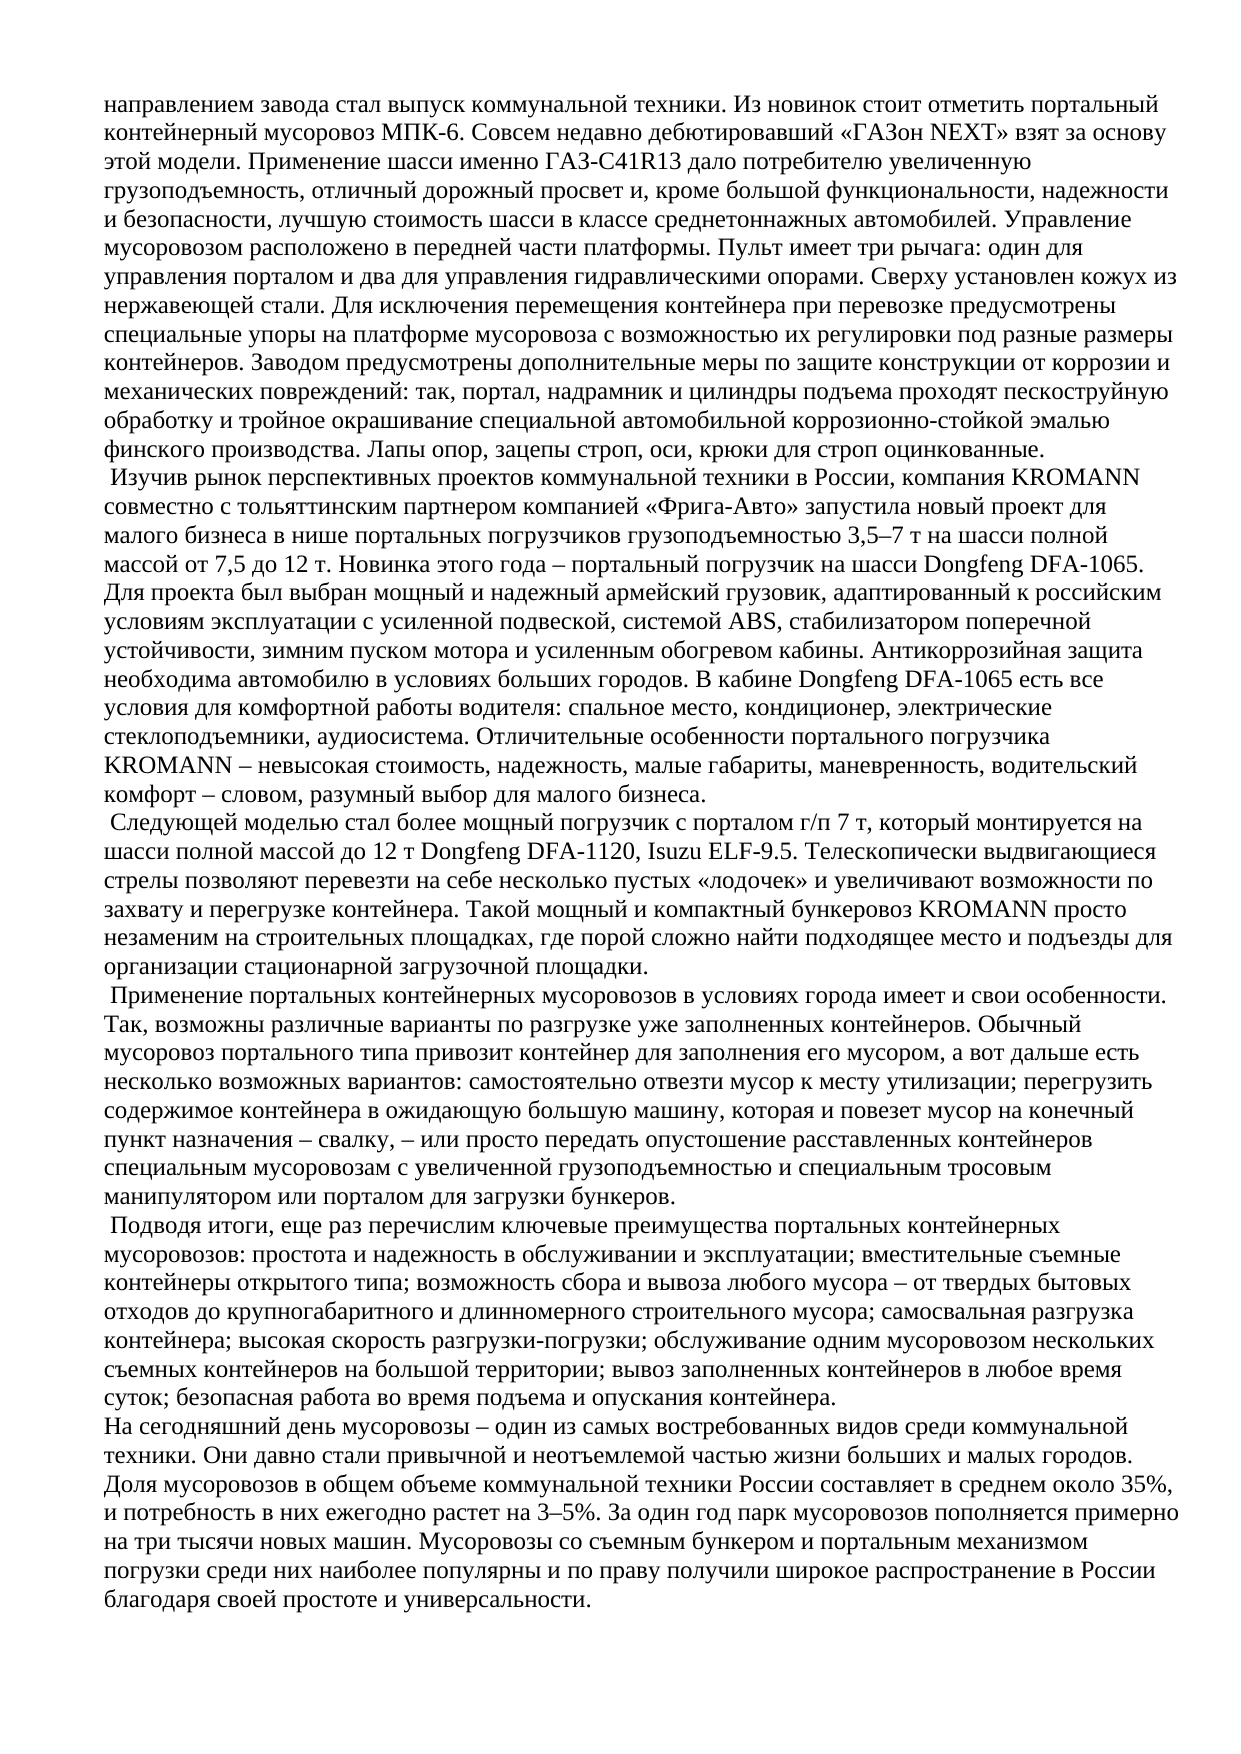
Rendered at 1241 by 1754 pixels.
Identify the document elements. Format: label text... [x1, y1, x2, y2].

text На сегодняшний день мусоровозы – один из самых востребованных видов среди коммунальной техники. Они давно стали привычной и неотъемлемой частью жизни больших и малых городов. Доля мусоровозов в общем объеме коммунальной техники России составляет в среднем около 35%, и потребность в них ежегодно растет на 3–5%. За один год парк мусоровозов пополняется примерно на три тысячи новых машин. Мусоровозы со съемным бункером и портальным механизмом погрузки среди них наиболее популярны и по праву получили широкое распространение в России благодаря своей простоте и универсальности. [103, 1411, 1181, 1612]
text Следующей моделью стал более мощный погрузчик с порталом г/п 7 т, который монтируется на шасси полной массой до 12 т Dongfeng DFA-1120, Isuzu ELF-9.5. Телескопически выдвигающиеся стрелы позволяют перевезти на себе несколько пустых «лодочек» и увеличивают возможности по захвату и перегрузке контейнера. Такой мощный и компактный бункеровоз KROMANN просто незаменим на строительных площадках, где порой сложно найти подходящее место и подъезды для организации стационарной загрузочной площадки. [103, 807, 1181, 980]
text Изучив рынок перспективных проектов коммунальной техники в России, компания KROMANN совместно с тольяттинским партнером компанией «Фрига-Авто» запустила новый проект для малого бизнеса в нише портальных погрузчиков грузоподъемностью 3,5–7 т на шасси полной массой от 7,5 до 12 т. Новинка этого года – портальный погрузчик на шасси Dongfeng DFA-1065. Для проекта был выбран мощный и надежный армейский грузовик, адаптированный к российским условиям эксплуатации с усиленной подвеской, системой ABS, стабилизатором поперечной устойчивости, зимним пуском мотора и усиленным обогревом кабины. Антикоррозийная защита необходима автомобилю в условиях больших городов. В кабине Dongfeng DFA-1065 есть все условия для комфортной работы водителя: спальное место, кондиционер, электрические стеклоподъемники, аудиосистема. Отличительные особенности портального погрузчика KROMANN – невысокая стоимость, надежность, малые габариты, маневренность, водительский комфорт – словом, разумный выбор для малого бизнеса. [103, 462, 1181, 807]
text Подводя итоги, еще раз перечислим ключевые преимущества портальных контейнерных мусоровозов: простота и надежность в обслуживании и эксплуатации; вместительные съемные контейнеры открытого типа; возможность сбора и вывоза любого мусора – от твердых бытовых отходов до крупногабаритного и длинномерного строительного мусора; самосвальная разгрузка контейнера; высокая скорость разгрузки-погрузки; обслуживание одним мусоровозом нескольких съемных контейнеров на большой территории; вывоз заполненных контейнеров в любое время суток; безопасная работа во время подъема и опускания контейнера. [103, 1210, 1181, 1411]
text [103, 89, 1181, 462]
text Применение портальных контейнерных мусоровозов в условиях города имеет и свои особенности. Так, возможны различные варианты по разгрузке уже заполненных контейнеров. Обычный мусоровоз портального типа привозит контейнер для заполнения его мусором, а вот дальше есть несколько возможных вариантов: самостоятельно отвезти мусор к месту утилизации; перегрузить содержимое контейнера в ожидающую большую машину, которая и повезет мусор на конечный пункт назначения – свалку, – или просто передать опустошение расставленных контейнеров специальным мусоровозам с увеличенной грузоподъемностью и специальным тросовым манипулятором или порталом для загрузки бункеров. [103, 980, 1181, 1210]
